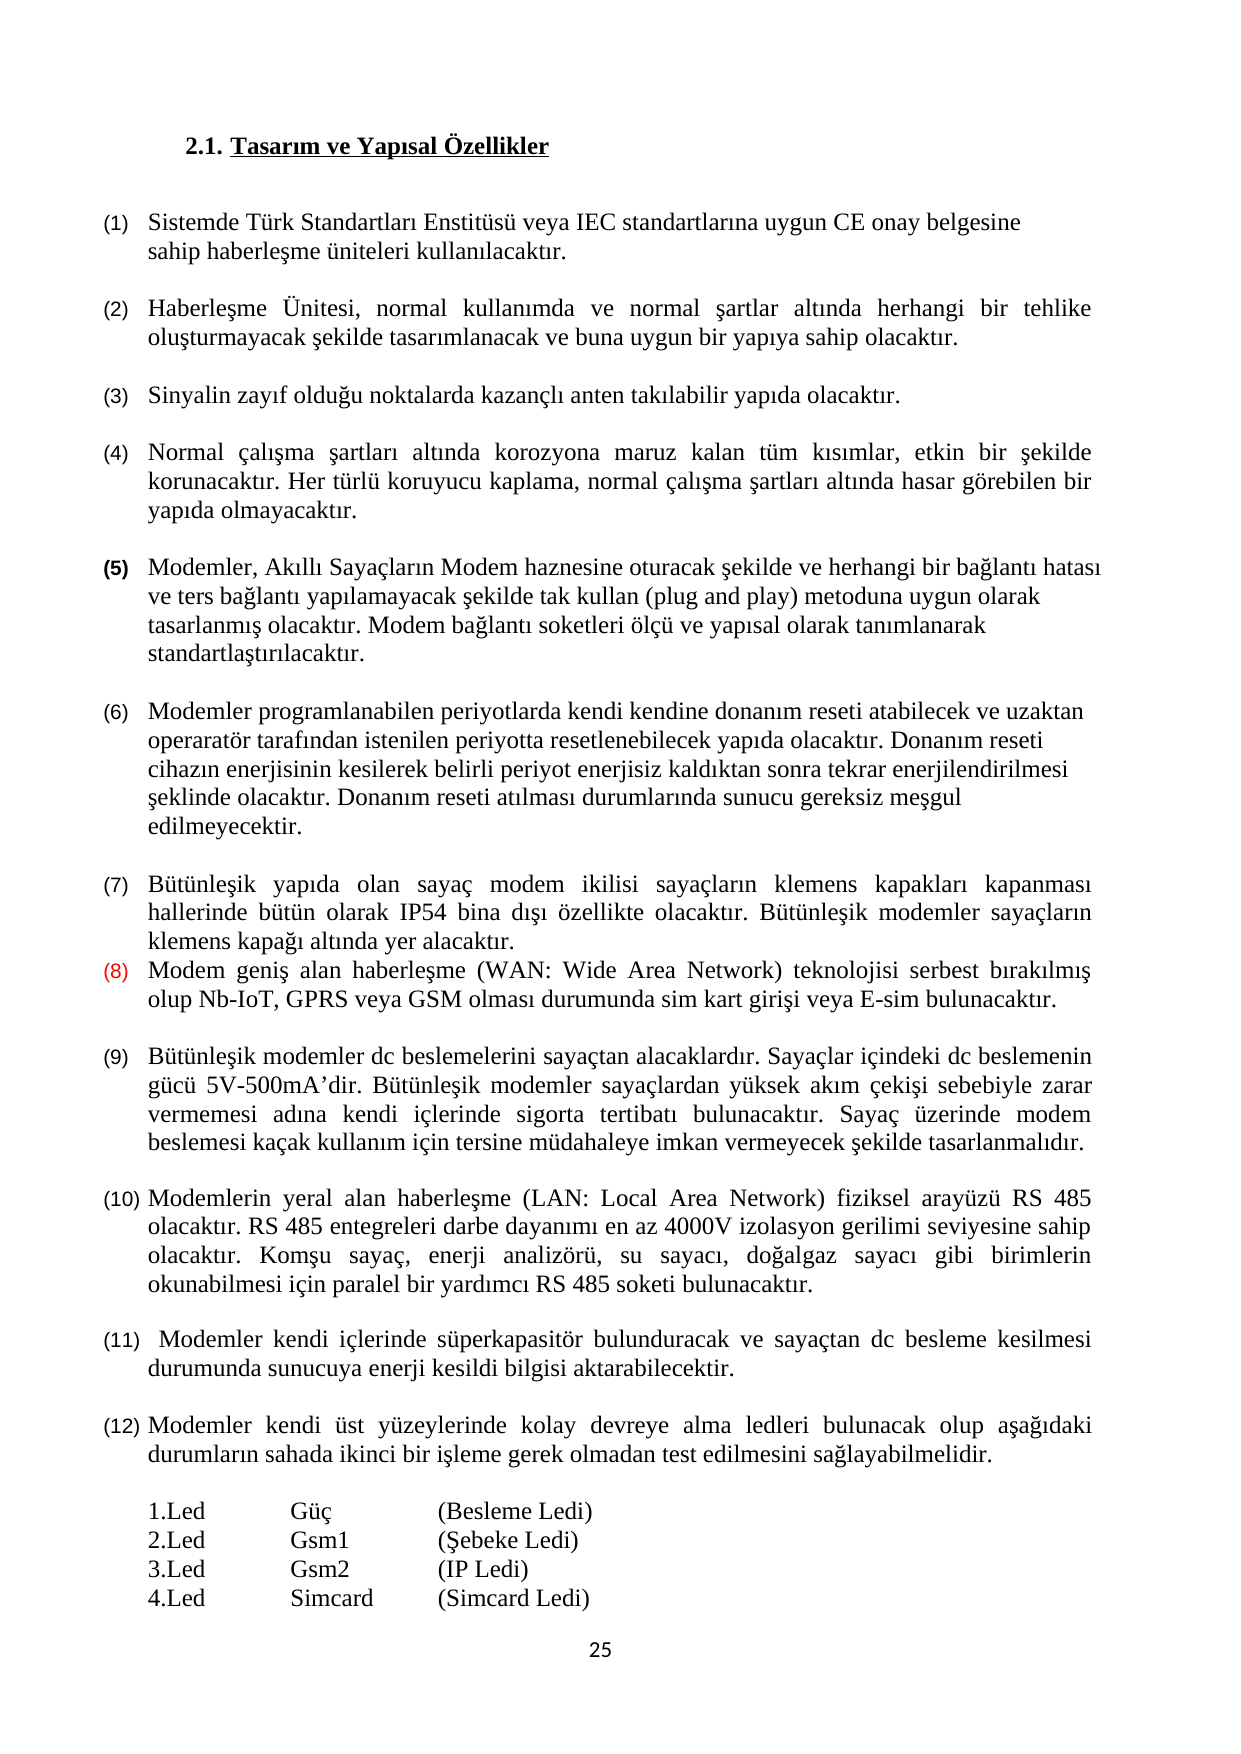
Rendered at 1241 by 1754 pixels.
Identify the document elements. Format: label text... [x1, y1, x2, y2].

list Haberleşme Ünitesi, normal kullanımda ve normal şartlar altında herhangi bir tehlike oluşturmayacak şekilde tasarımlanacak ve buna uygun bir yapıya sahip olacaktır. [103, 293, 1093, 351]
list Modem geniş alan haberleşme (WAN: Wide Area Network) teknolojisi serbest bırakılmış olup Nb-IoT, GPRS veya GSM olması durumunda sim kart girişi veya E-sim bulunacaktır. [103, 955, 1093, 1012]
list Modemler kendi üst yüzeylerinde kolay devreye alma ledleri bulunacak olup aşağıdaki durumların sahada ikinci bir işleme gerek olmadan test edilmesini sağlayabilmelidir. [103, 1410, 1093, 1468]
list Modemlerin yeral alan haberleşme (LAN: Local Area Network) fiziksel arayüzü RS 485 olacaktır. RS 485 entegreleri darbe dayanımı en az 4000V izolasyon gerilimi seviyesine sahip olacaktır. Komşu sayaç, enerji analizörü, su sayacı, doğalgaz sayacı gibi birimlerin okunabilmesi için paralel bir yardımcı RS 485 soketi bulunacaktır. [103, 1183, 1093, 1298]
list Modemler kendi içlerinde süperkapasitör bulunduracak ve sayaçtan dc besleme kesilmesi durumunda sunucuya enerji kesildi bilgisi aktarabilecektir. [103, 1324, 1093, 1381]
subtitle Tasarım ve Yapısal Özellikler [185, 131, 1117, 159]
list Sinyalin zayıf olduğu noktalarda kazançlı anten takılabilir yapıda olacaktır. [103, 380, 1117, 408]
list Normal çalışma şartları altında korozyona maruz kalan tüm kısımlar, etkin bir şekilde korunacaktır. Her türlü koruyucu kaplama, normal çalışma şartları altında hasar görebilen bir yapıda olmayacaktır. [103, 437, 1093, 523]
list 2.Led Gsm1 (Şebeke Ledi) [148, 1525, 1093, 1554]
list 4.Led Simcard (Simcard Ledi) [148, 1583, 1093, 1611]
list Modemler, Akıllı Sayaçların Modem haznesine oturacak şekilde ve herhangi bir bağlantı hatası ve ters bağlantı yapılamayacak şekilde tak kullan (plug and play) metoduna uygun olarak tasarlanmış olacaktır. Modem bağlantı soketleri ölçü ve yapısal olarak tanımlanarak standartlaştırılacaktır. [103, 552, 1117, 667]
list Sistemde Türk Standartları Enstitüsü veya IEC standartlarına uygun CE onay belgesine sahip haberleşme üniteleri kullanılacaktır. [103, 207, 1070, 264]
list 1.Led Güç (Besleme Ledi) [148, 1496, 1093, 1525]
list Bütünleşik modemler dc beslemelerini sayaçtan alacaklardır. Sayaçlar içindeki dc beslemenin gücü 5V-500mA’dir. Bütünleşik modemler sayaçlardan yüksek akım çekişi sebebiyle zarar vermemesi adına kendi içlerinde sigorta tertibatı bulunacaktır. Sayaç üzerinde modem beslemesi kaçak kullanım için tersine müdahaleye imkan vermeyecek şekilde tasarlanmalıdır. [103, 1041, 1093, 1156]
list 3.Led Gsm2 (IP Ledi) [148, 1554, 1093, 1583]
list Bütünleşik yapıda olan sayaç modem ikilisi sayaçların klemens kapakları kapanması hallerinde bütün olarak IP54 bina dışı özellikte olacaktır. Bütünleşik modemler sayaçların klemens kapağı altında yer alacaktır. [103, 869, 1093, 955]
list Modemler programlanabilen periyotlarda kendi kendine donanım reseti atabilecek ve uzaktan operaratör tarafından istenilen periyotta resetlenebilecek yapıda olacaktır. Donanım reseti cihazın enerjisinin kesilerek belirli periyot enerjisiz kaldıktan sonra tekrar enerjilendirilmesi şeklinde olacaktır. Donanım reseti atılması durumlarında sunucu gereksiz meşgul edilmeyecektir. [103, 696, 1117, 840]
